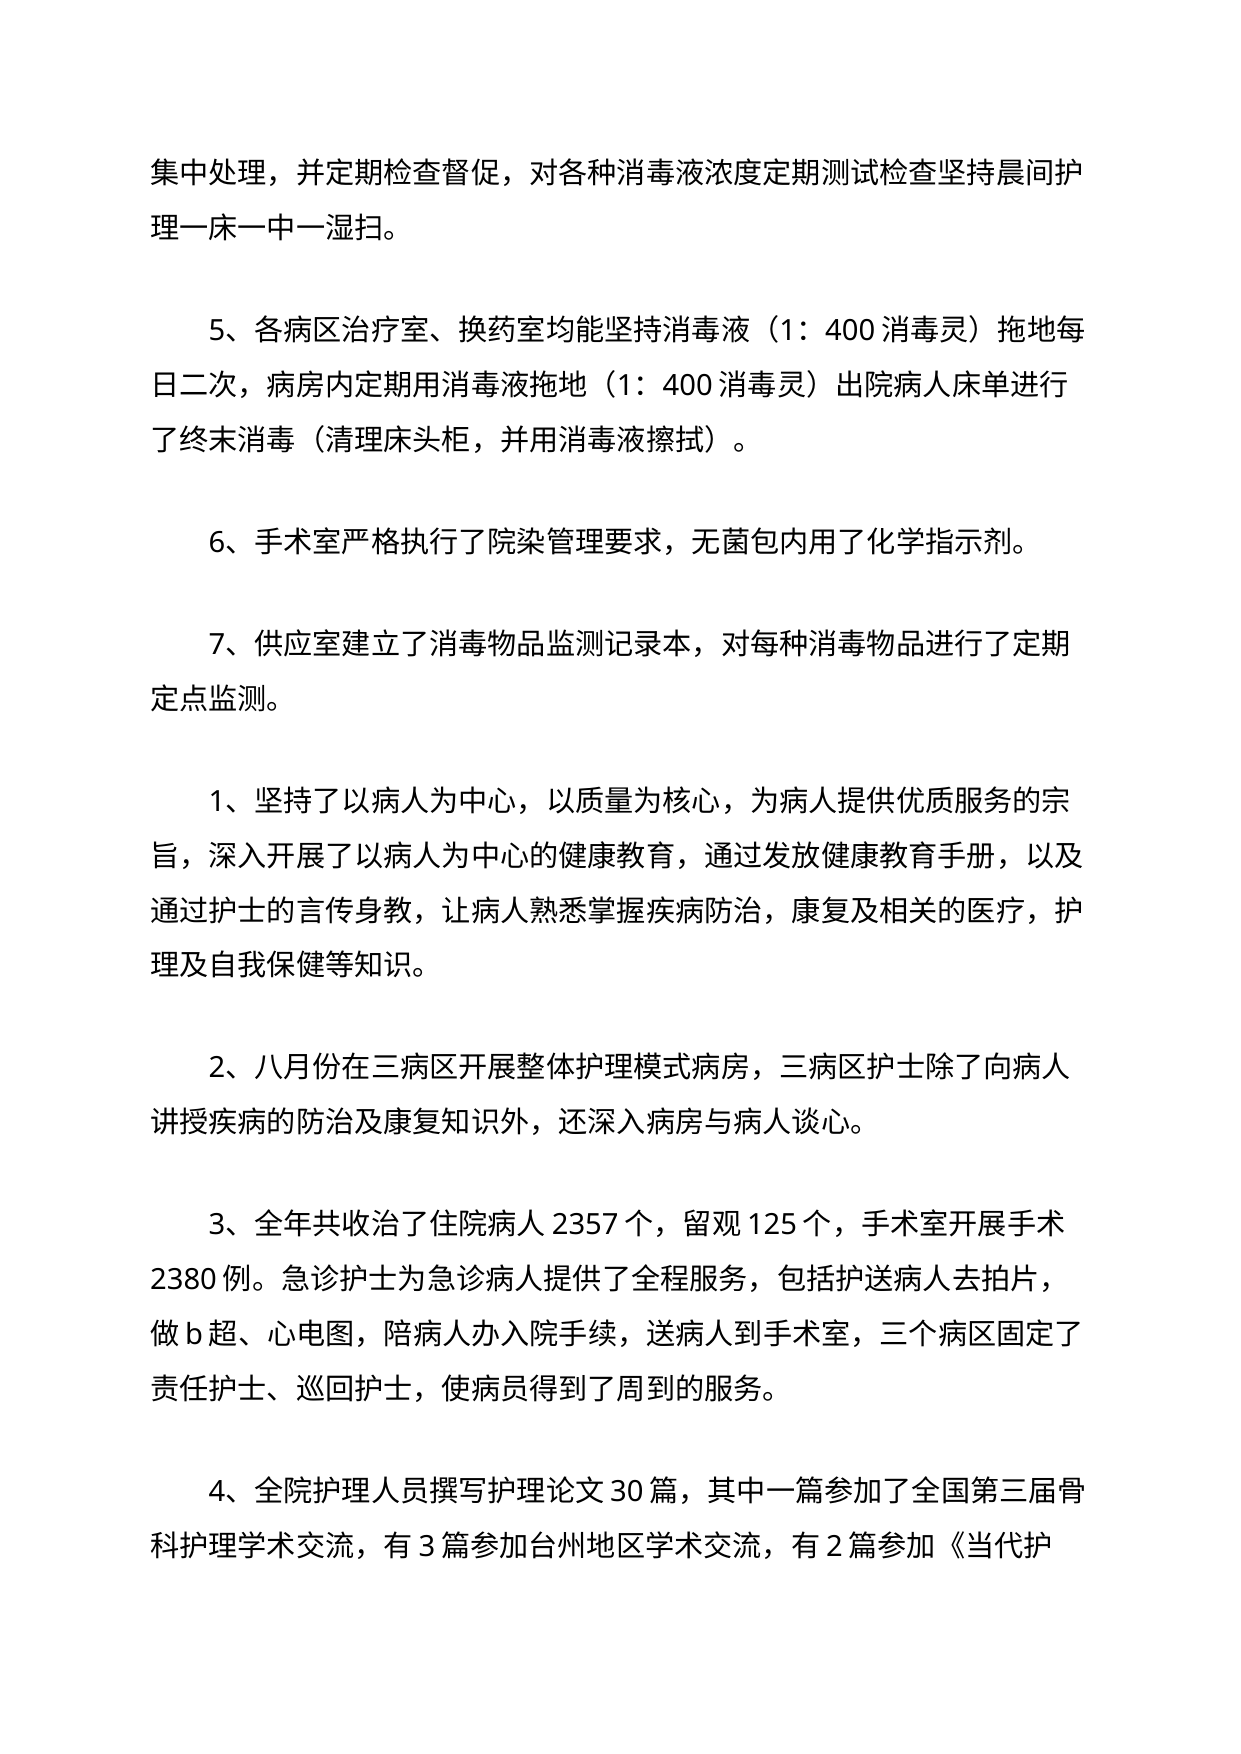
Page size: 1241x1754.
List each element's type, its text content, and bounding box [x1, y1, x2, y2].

text 2、八月份在三病区开展整体护理模式病房，三病区护士除了向病人讲授疾病的防治及康复知识外，还深入病房与病人谈心。 [150, 1044, 1090, 1141]
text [150, 150, 1090, 247]
text 6、手术室严格执行了院染管理要求，无菌包内用了化学指示剂。 [150, 518, 1090, 561]
text 3、全年共收治了住院病人2357个，留观125个，手术室开展手术2380例。急诊护士为急诊病人提供了全程服务，包括护送病人去拍片，做b超、心电图，陪病人办入院手续，送病人到手术室，三个病区固定了责任护士、巡回护士，使病员得到了周到的服务。 [150, 1201, 1090, 1408]
text 7、供应室建立了消毒物品监测记录本，对每种消毒物品进行了定期定点监测。 [150, 620, 1090, 718]
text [150, 1467, 1090, 1565]
text 5、各病区治疗室、换药室均能坚持消毒液（1：400消毒灵）拖地每日二次，病房内定期用消毒液拖地（1：400消毒灵）出院病人床单进行了终末消毒（清理床头柜，并用消毒液擦拭）。 [150, 307, 1090, 459]
text 1、坚持了以病人为中心，以质量为核心，为病人提供优质服务的宗旨，深入开展了以病人为中心的健康教育，通过发放健康教育手册，以及通过护士的言传身教，让病人熟悉掌握疾病防治，康复及相关的医疗，护理及自我保健等知识。 [150, 777, 1090, 984]
